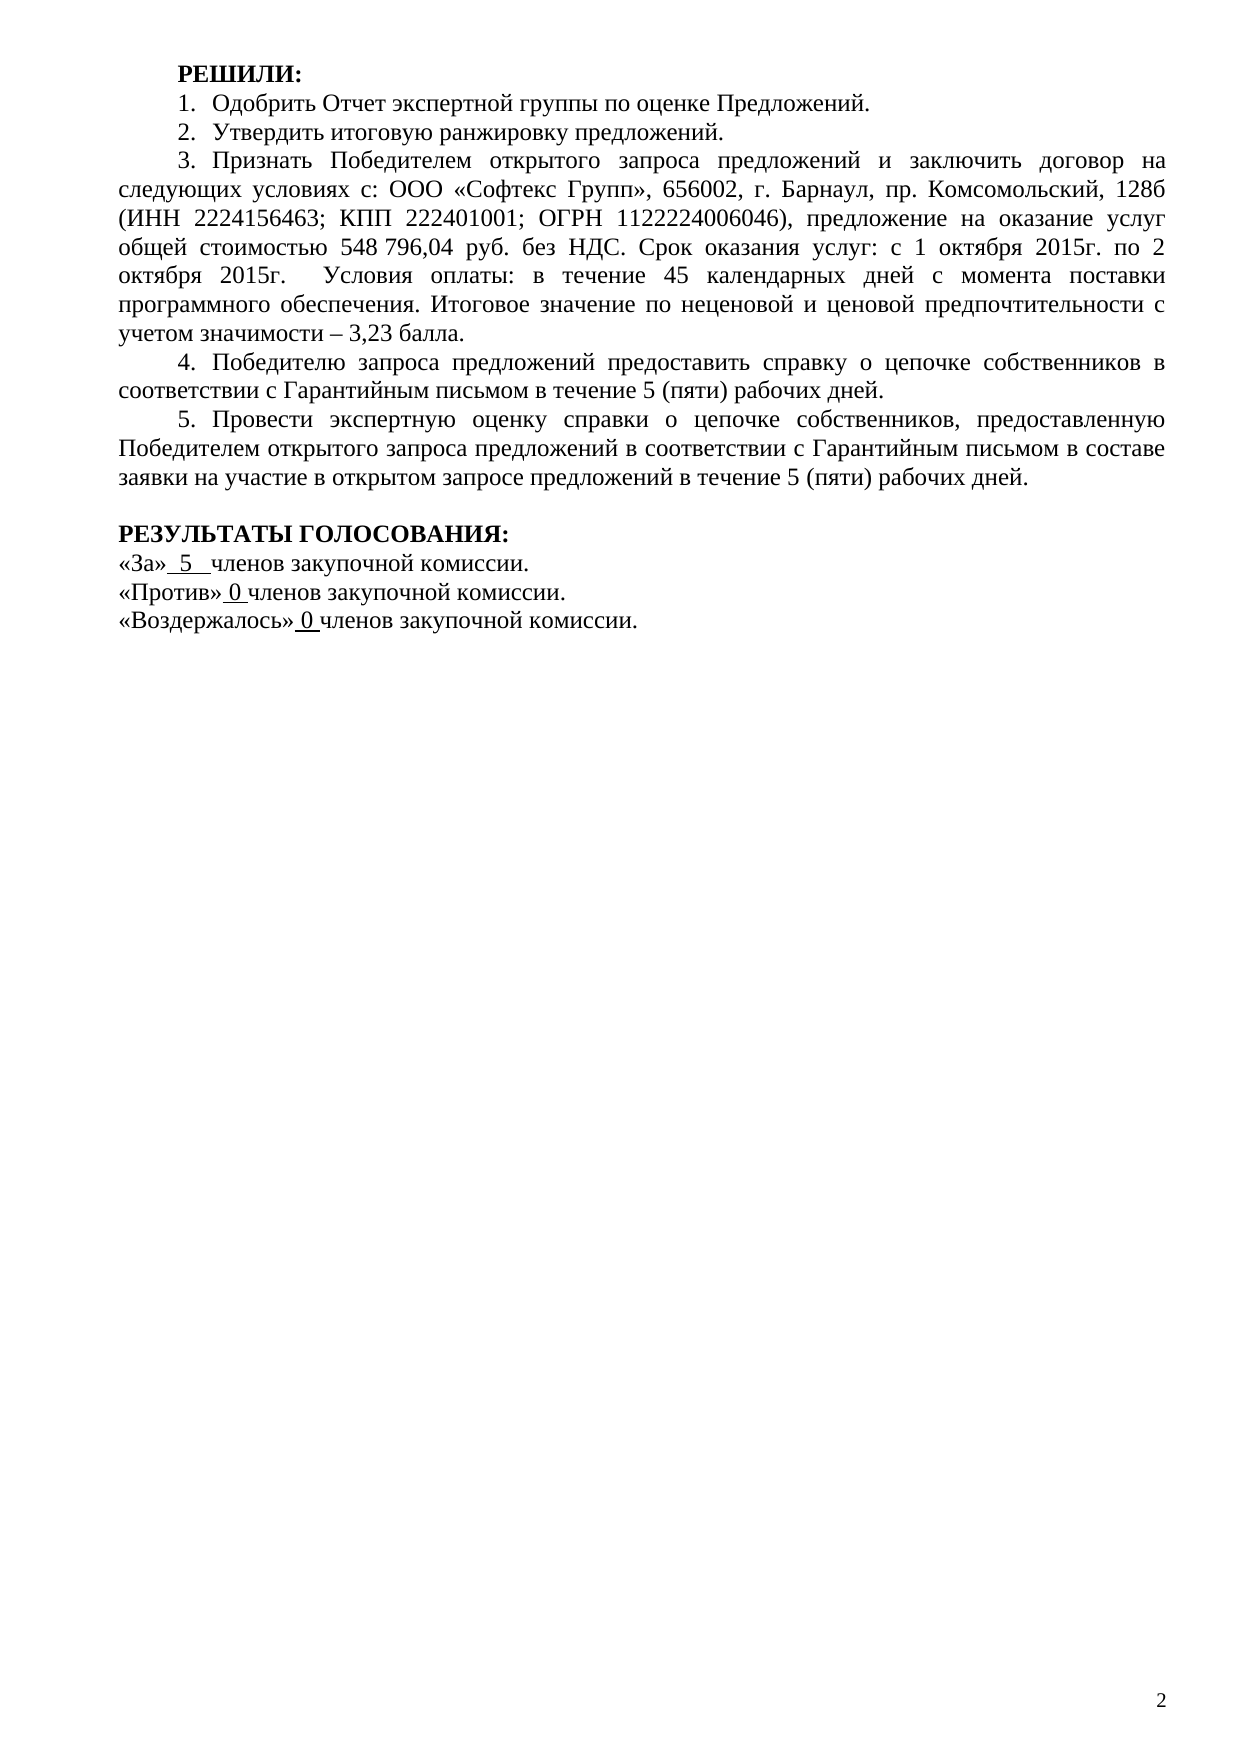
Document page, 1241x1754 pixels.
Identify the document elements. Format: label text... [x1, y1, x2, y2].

list Одобрить Отчет экспертной группы по оценке Предложений. [118, 88, 1167, 117]
text «Воздержалось» 0 членов закупочной комиссии. [118, 605, 1167, 634]
text РЕШИЛИ: [118, 59, 1167, 88]
list Утвердить итоговую ранжировку предложений. [118, 117, 1167, 145]
list Признать Победителем открытого запроса предложений и заключить договор на следующих условиях с: ООО «Софтекс Групп», 656002, г. Барнаул, пр. Комсомольский, 128б (ИНН 2224156463; КПП 222401001; ОГРН 1122224006046), предложение на оказание услуг общей стоимостью 548 796,04 руб. без НДС. Срок оказания услуг: с 1 октября 2015г. по 2 октября 2015г. Условия оплаты: в течение 45 календарных дней с момента поставки программного обеспечения. Итоговое значение по неценовой и ценовой предпочтительности с учетом значимости – 3,23 балла. [118, 145, 1167, 347]
text «Против» 0 членов закупочной комиссии. [118, 577, 1167, 605]
text РЕЗУЛЬТАТЫ ГОЛОСОВАНИЯ: [118, 519, 1167, 548]
text «За» 5 членов закупочной комиссии. [118, 548, 1167, 577]
list Провести экспертную оценку справки о цепочке собственников, предоставленную Победителем открытого запроса предложений в соответствии с Гарантийным письмом в составе заявки на участие в открытом запросе предложений в течение 5 (пяти) рабочих дней. [118, 404, 1167, 490]
list Победителю запроса предложений предоставить справку о цепочке собственников в соответствии с Гарантийным письмом в течение 5 (пяти) рабочих дней. [118, 347, 1167, 404]
